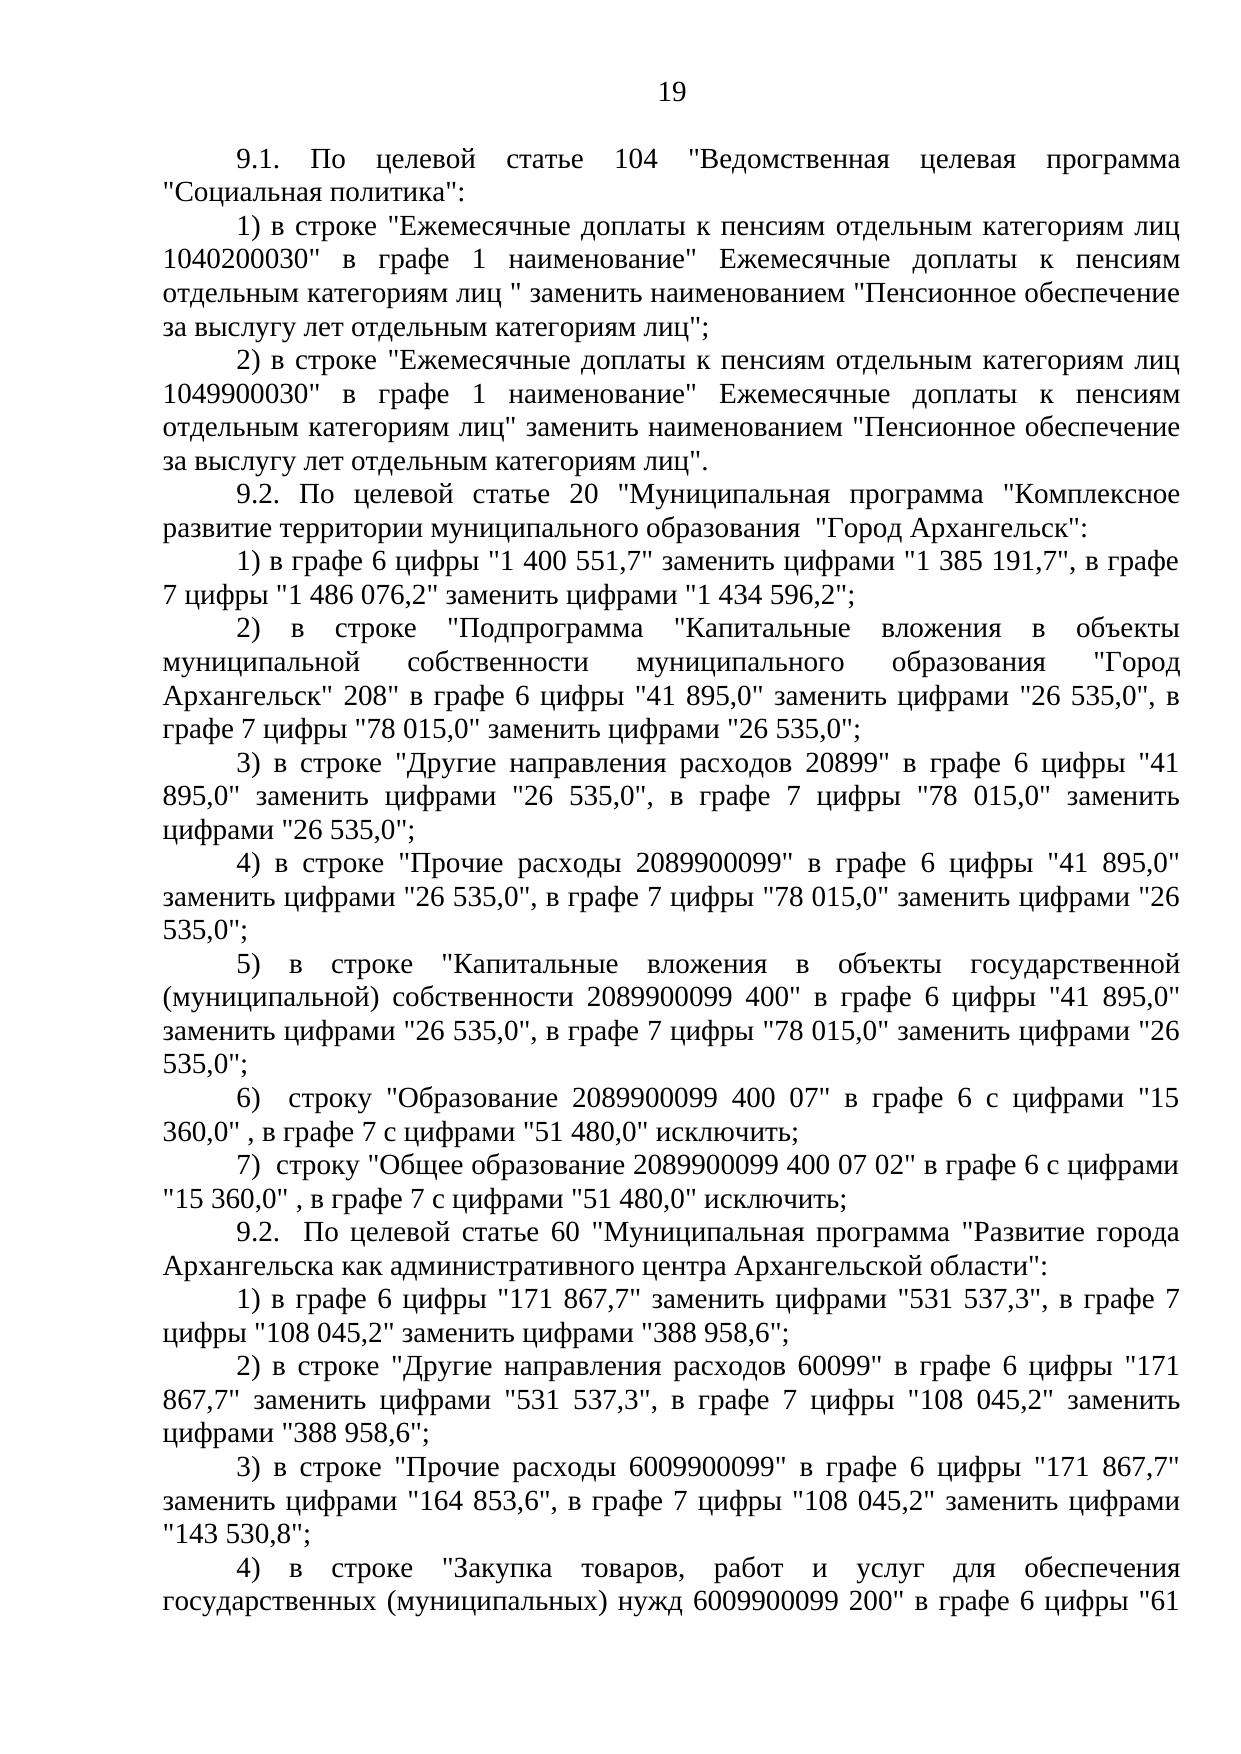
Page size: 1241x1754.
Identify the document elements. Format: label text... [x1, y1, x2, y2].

text 1) в строке "Ежемесячные доплаты к пенсиям отдельным категориям лиц 1040200030" в графе 1 наименование" Ежемесячные доплаты к пенсиям отдельным категориям лиц " заменить наименованием "Пенсионное обеспечение за выслугу лет отдельным категориям лиц"; [162, 208, 1181, 342]
text 9.1. По целевой статье 104 "Ведомственная целевая программа "Социальная политика": [162, 141, 1181, 208]
text 9.2. По целевой статье 60 "Муниципальная программа "Развитие города Архангельска как административного центра Архангельской области": [162, 1214, 1181, 1281]
text 2) в строке "Подпрограмма "Капитальные вложения в объекты муниципальной собственности муниципального образования "Город Архангельск" 208" в графе 6 цифры "41 895,0" заменить цифрами "26 535,0", в графе 7 цифры "78 015,0" заменить цифрами "26 535,0"; [162, 611, 1181, 745]
text 2) в строке "Ежемесячные доплаты к пенсиям отдельным категориям лиц 1049900030" в графе 1 наименование" Ежемесячные доплаты к пенсиям отдельным категориям лиц" заменить наименованием "Пенсионное обеспечение за выслугу лет отдельным категориям лиц". [162, 342, 1181, 476]
text 9.2. По целевой статье 20 "Муниципальная программа "Комплексное развитие территории муниципального образования "Город Архангельск": [162, 476, 1181, 543]
text 5) в строке "Капитальные вложения в объекты государственной (муниципальной) собственности 2089900099 400" в графе 6 цифры "41 895,0" заменить цифрами "26 535,0", в графе 7 цифры "78 015,0" заменить цифрами "26 535,0"; [162, 946, 1181, 1080]
text 3) в строке "Другие направления расходов 20899" в графе 6 цифры "41 895,0" заменить цифрами "26 535,0", в графе 7 цифры "78 015,0" заменить цифрами "26 535,0"; [162, 745, 1181, 845]
text 3) в строке "Прочие расходы 6009900099" в графе 6 цифры "171 867,7" заменить цифрами "164 853,6", в графе 7 цифры "108 045,2" заменить цифрами "143 530,8"; [162, 1449, 1181, 1550]
text 2) в строке "Другие направления расходов 60099" в графе 6 цифры "171 867,7" заменить цифрами "531 537,3", в графе 7 цифры "108 045,2" заменить цифрами "388 958,6"; [162, 1348, 1181, 1449]
text 1) в графе 6 цифры "171 867,7" заменить цифрами "531 537,3", в графе 7 цифры "108 045,2" заменить цифрами "388 958,6"; [162, 1281, 1181, 1348]
text 1) в графе 6 цифры "1 400 551,7" заменить цифрами "1 385 191,7", в графе 7 цифры "1 486 076,2" заменить цифрами "1 434 596,2"; [162, 543, 1181, 611]
text 4) в строке "Прочие расходы 2089900099" в графе 6 цифры "41 895,0" заменить цифрами "26 535,0", в графе 7 цифры "78 015,0" заменить цифрами "26 535,0"; [162, 845, 1181, 946]
text 7) строку "Общее образование 2089900099 400 07 02" в графе 6 с цифрами "15 360,0" , в графе 7 с цифрами "51 480,0" исключить; [162, 1147, 1181, 1214]
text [162, 1550, 1181, 1617]
text 6) строку "Образование 2089900099 400 07" в графе 6 с цифрами "15 360,0" , в графе 7 с цифрами "51 480,0" исключить; [162, 1080, 1181, 1147]
